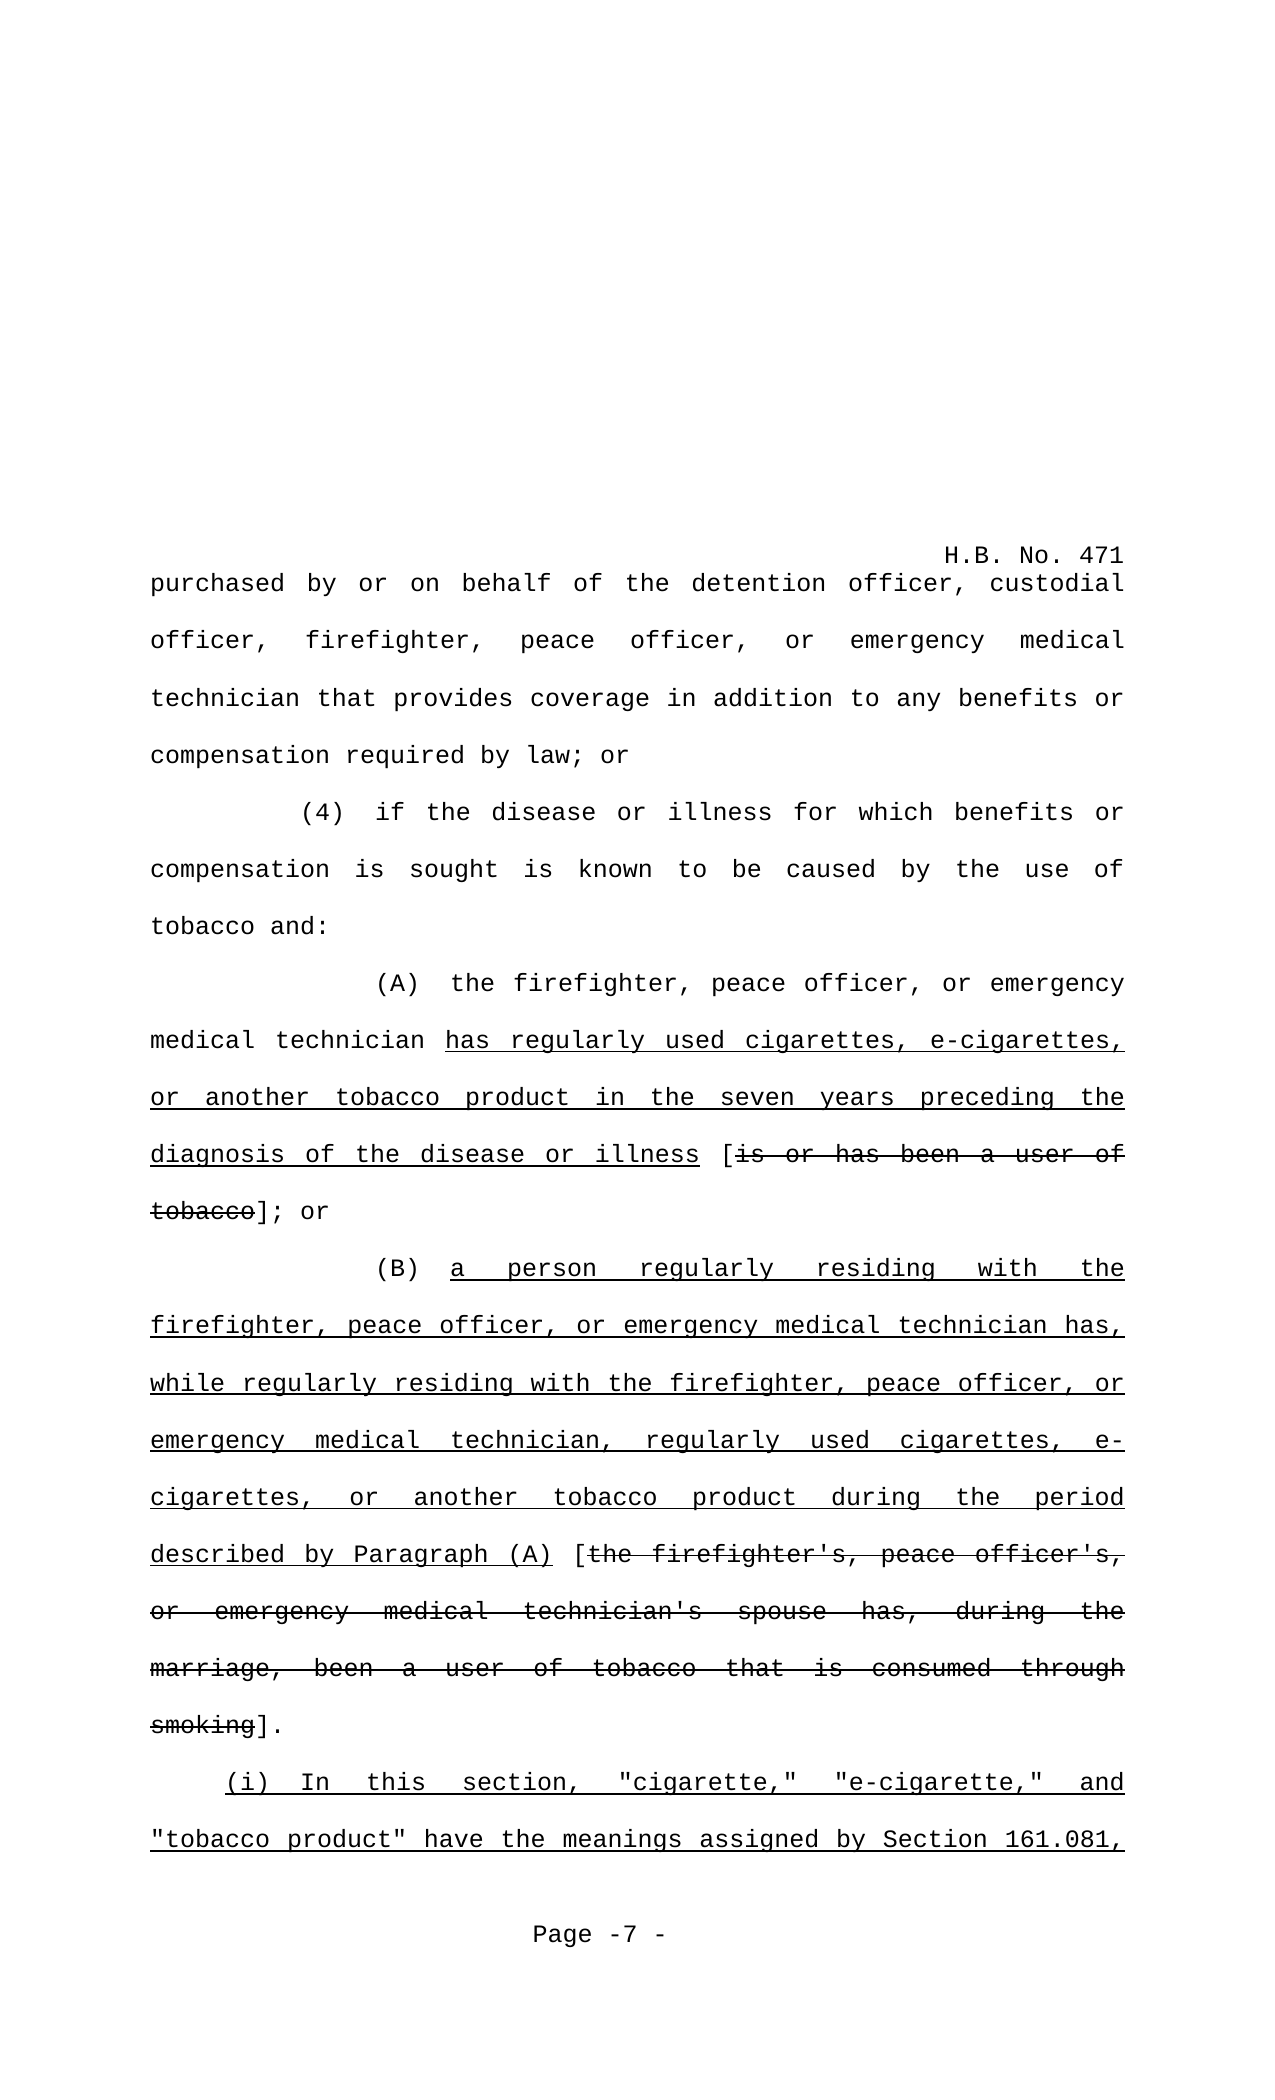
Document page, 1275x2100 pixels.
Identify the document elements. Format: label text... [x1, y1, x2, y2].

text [150, 1769, 1125, 1850]
text (B) a person regularly residing with the firefighter, peace officer, or emergency medical technician has, while regularly residing with the firefighter, peace officer, or emergency medical technician, regularly used cigarettes, e-cigarettes, or another tobacco product during the period described by Paragraph (A) [the firefighter's, peace officer's, or emergency medical technician's spouse has, during the marriage, been a user of tobacco that is consumed through smoking]. [150, 1256, 1125, 1336]
text (B) a person regularly residing with the firefighter, peace officer, or emergency medical technician has, while regularly residing with the firefighter, peace officer, or emergency medical technician, regularly used cigarettes, e-cigarettes, or another tobacco product during the period described by Paragraph (A) [the firefighter's, peace officer's, or emergency medical technician's spouse has, during the marriage, been a user of tobacco that is consumed through smoking]. [150, 1338, 1125, 1393]
text (B) a person regularly residing with the firefighter, peace officer, or emergency medical technician has, while regularly residing with the firefighter, peace officer, or emergency medical technician, regularly used cigarettes, e-cigarettes, or another tobacco product during the period described by Paragraph (A) [the firefighter's, peace officer's, or emergency medical technician's spouse has, during the marriage, been a user of tobacco that is consumed through smoking]. [150, 1395, 1125, 1450]
text (B) a person regularly residing with the firefighter, peace officer, or emergency medical technician has, while regularly residing with the firefighter, peace officer, or emergency medical technician, regularly used cigarettes, e-cigarettes, or another tobacco product during the period described by Paragraph (A) [the firefighter's, peace officer's, or emergency medical technician's spouse has, during the marriage, been a user of tobacco that is consumed through smoking]. [150, 1671, 1125, 1741]
text (B) a person regularly residing with the firefighter, peace officer, or emergency medical technician has, while regularly residing with the firefighter, peace officer, or emergency medical technician, regularly used cigarettes, e-cigarettes, or another tobacco product during the period described by Paragraph (A) [the firefighter's, peace officer's, or emergency medical technician's spouse has, during the marriage, been a user of tobacco that is consumed through smoking]. [150, 1509, 1125, 1612]
text (B) a person regularly residing with the firefighter, peace officer, or emergency medical technician has, while regularly residing with the firefighter, peace officer, or emergency medical technician, regularly used cigarettes, e-cigarettes, or another tobacco product during the period described by Paragraph (A) [the firefighter's, peace officer's, or emergency medical technician's spouse has, during the marriage, been a user of tobacco that is consumed through smoking]. [150, 1452, 1125, 1508]
text (B) a person regularly residing with the firefighter, peace officer, or emergency medical technician has, while regularly residing with the firefighter, peace officer, or emergency medical technician, regularly used cigarettes, e-cigarettes, or another tobacco product during the period described by Paragraph (A) [the firefighter's, peace officer's, or emergency medical technician's spouse has, during the marriage, been a user of tobacco that is consumed through smoking]. [150, 1614, 1125, 1669]
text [150, 571, 1125, 771]
text (A) the firefighter, peace officer, or emergency medical technician has regularly used cigarettes, e-cigarettes, or another tobacco product in the seven years preceding the diagnosis of the disease or illness [is or has been a user of tobacco]; or [150, 1110, 1125, 1227]
text (A) the firefighter, peace officer, or emergency medical technician has regularly used cigarettes, e-cigarettes, or another tobacco product in the seven years preceding the diagnosis of the disease or illness [is or has been a user of tobacco]; or [150, 970, 1125, 1108]
text (4) if the disease or illness for which benefits or compensation is sought is known to be caused by the use of tobacco and: [150, 799, 1125, 942]
